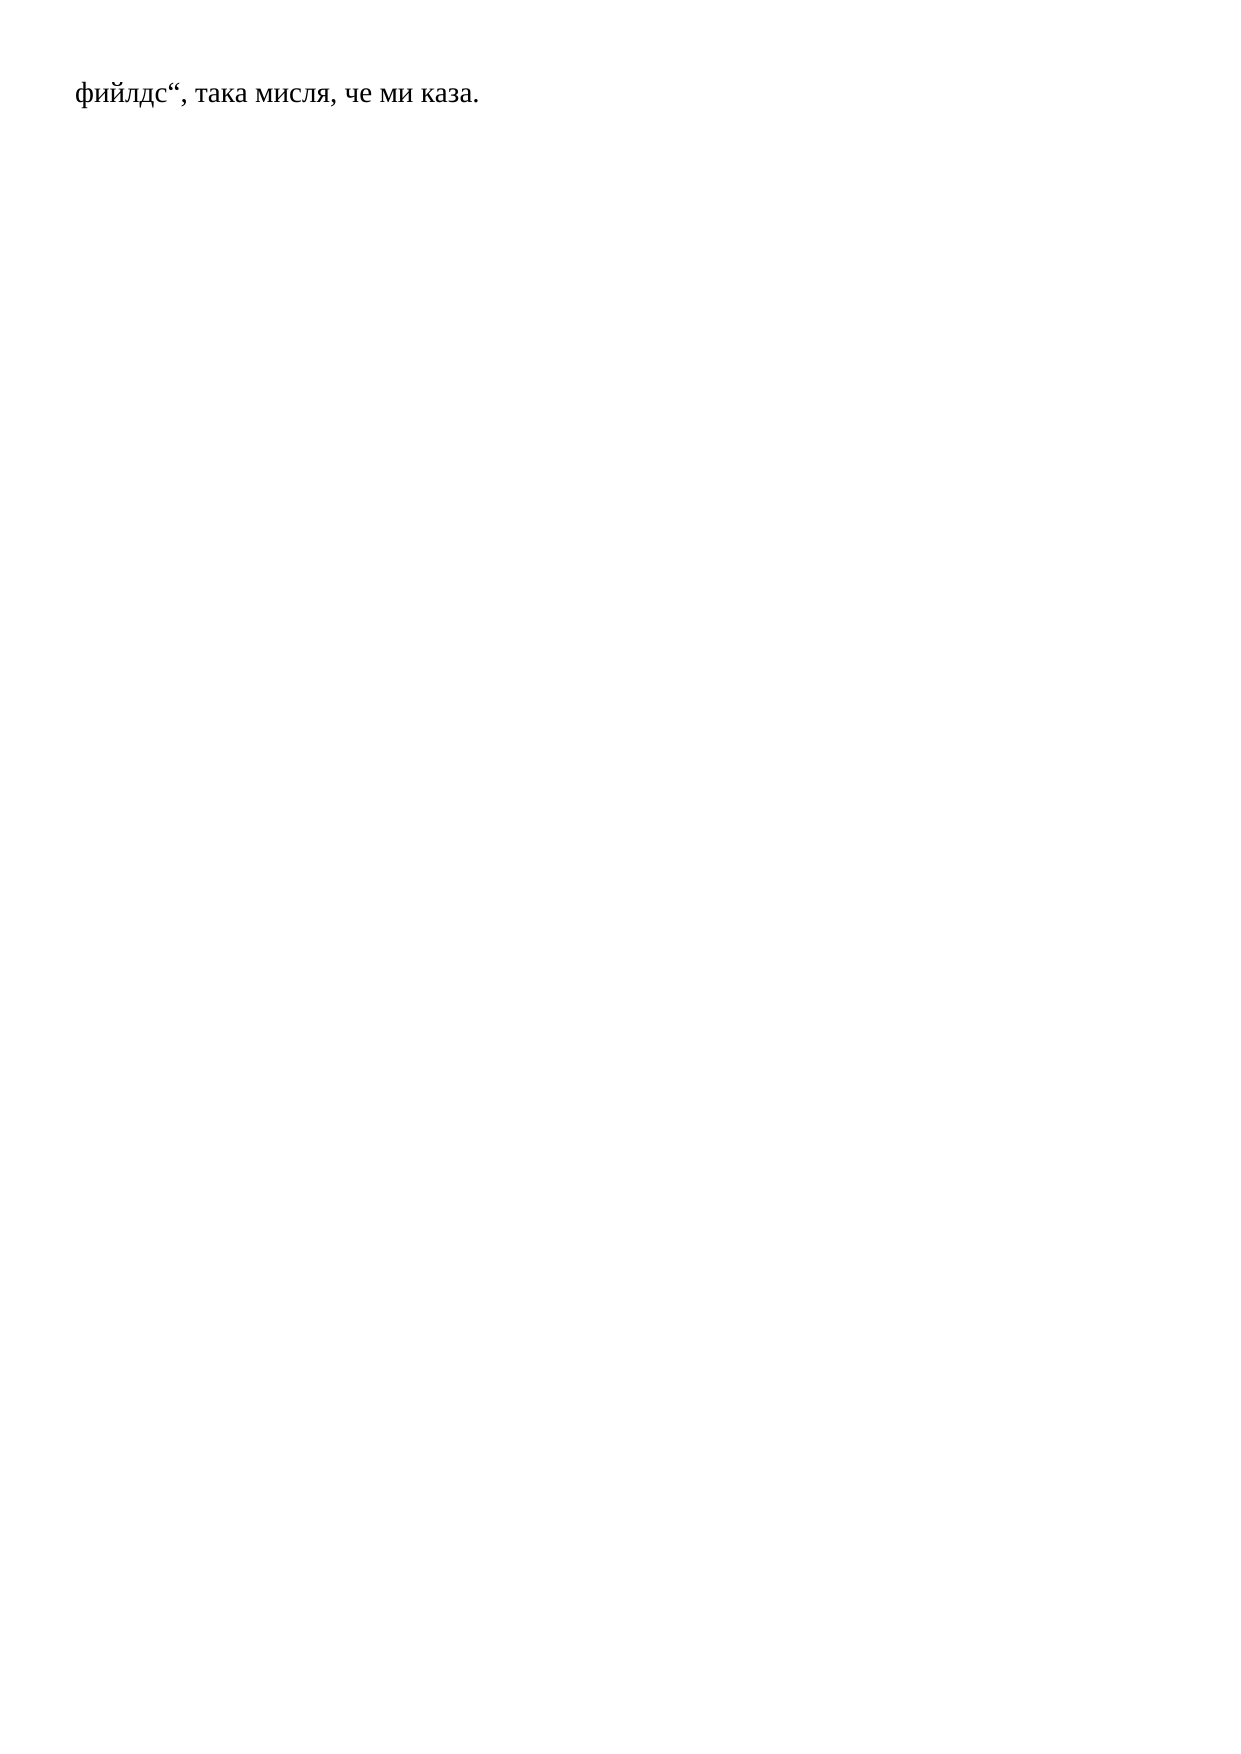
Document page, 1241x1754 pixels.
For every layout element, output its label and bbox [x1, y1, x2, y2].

text [75, 75, 1165, 108]
